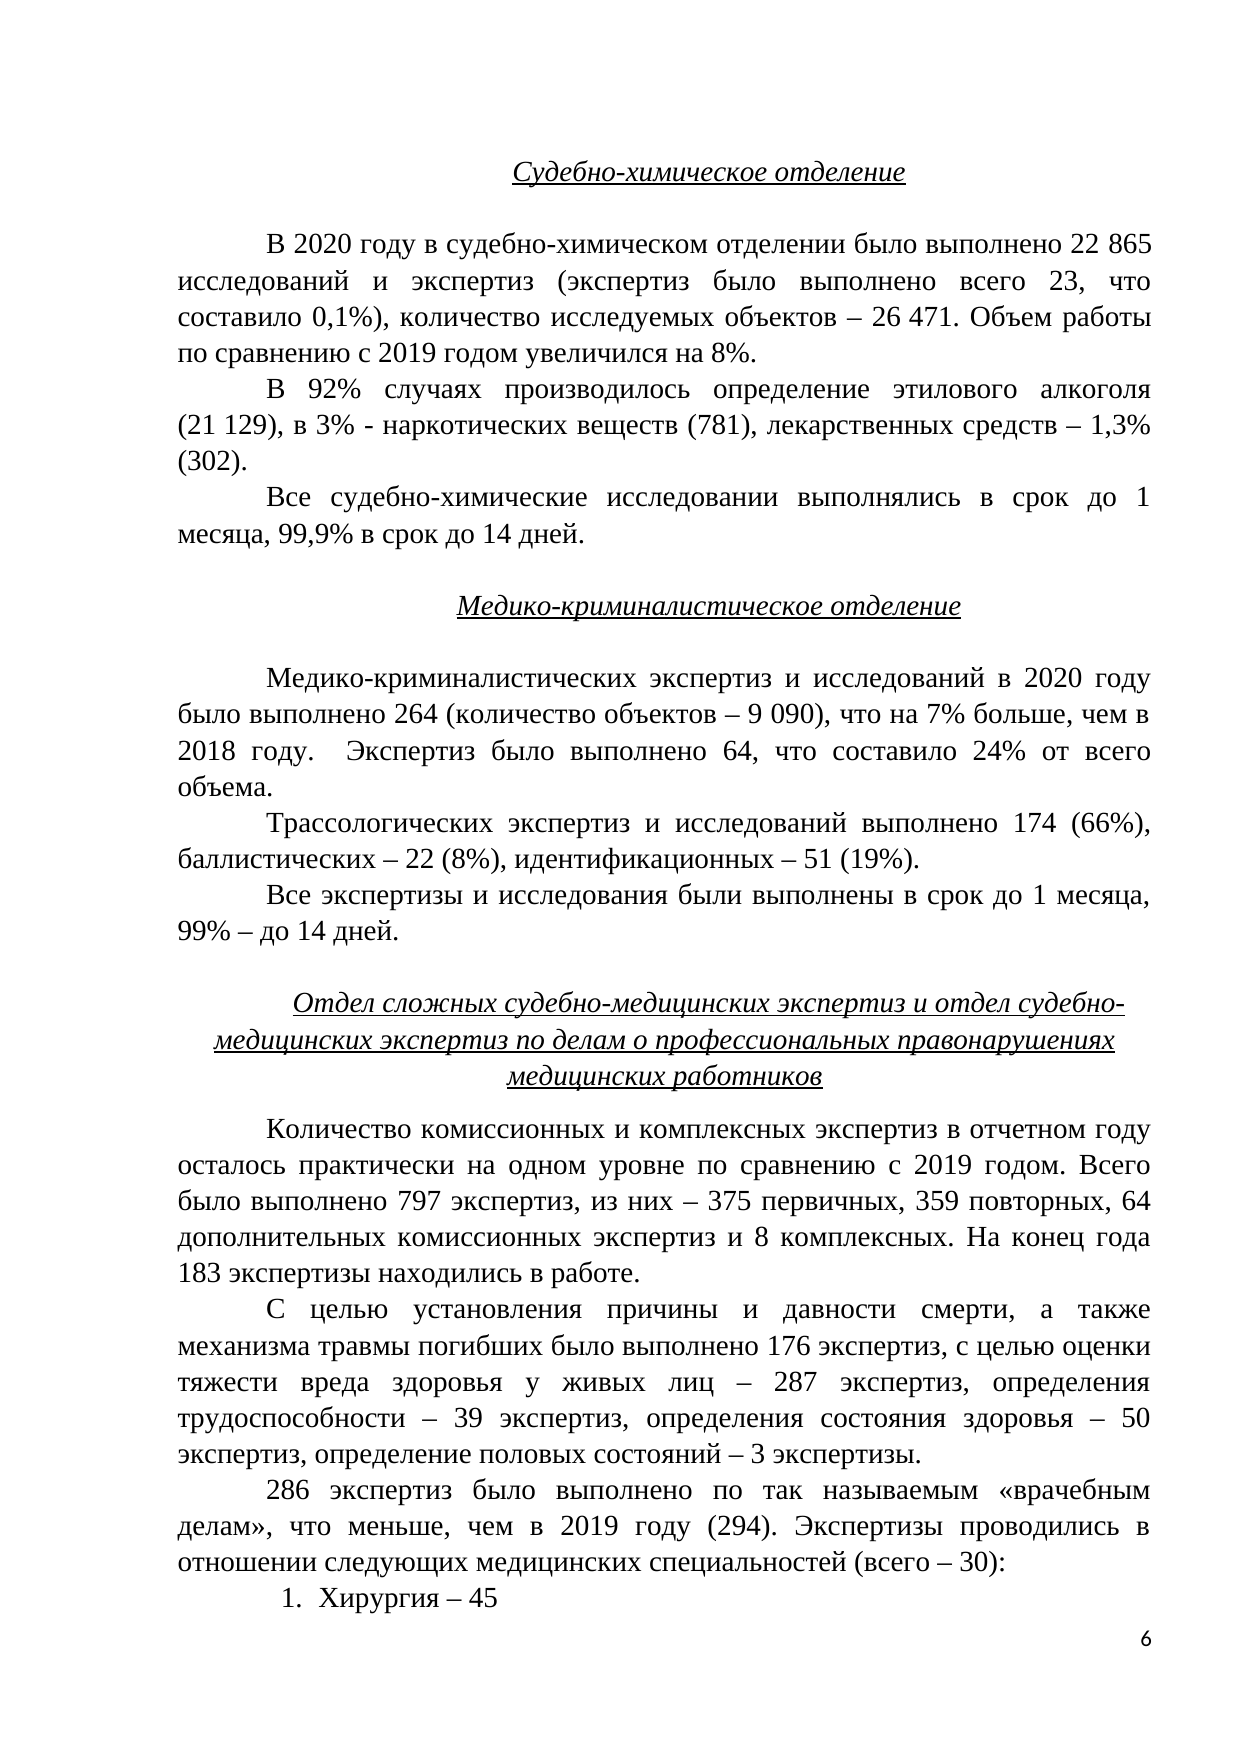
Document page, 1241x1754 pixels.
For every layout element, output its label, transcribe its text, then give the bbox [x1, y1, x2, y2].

text С целью установления причины и давности смерти, а также механизма травмы погибших было выполнено 176 экспертиз, с целью оценки тяжести вреда здоровья у живых лиц – 287 экспертиз, определения трудоспособности – 39 экспертиз, определения состояния здоровья – 50 экспертиз, определение половых состояний – 3 экспертизы. [177, 1291, 1152, 1469]
text Отдел сложных судебно-медицинских экспертиз и отдел судебно-медицинских экспертиз по делам о профессиональных правонарушениях медицинских работников [177, 986, 1152, 1091]
text 286 экспертиз было выполнено по так называемым «врачебным делам», что меньше, чем в 2019 году (294). Экспертизы проводились в отношении следующих медицинских специальностей (всего – 30): [177, 1472, 1152, 1578]
text Все судебно-химические исследовании выполнялись в срок до 1 месяца, 99,9% в срок до 14 дней. [177, 479, 1152, 549]
text В 2020 году в судебно-химическом отделении было выполнено 22 865 исследований и экспертиз (экспертиз было выполнено всего 23, что составило 0,1%), количество исследуемых объектов – 26 471. Объем работы по сравнению с 2019 годом увеличился на 8%. [177, 227, 1152, 368]
text В 92% случаях производилось определение этилового алкоголя (21 129), в 3% - наркотических веществ (781), лекарственных средств – 1,3% (302). [177, 371, 1152, 477]
text Все экспертизы и исследования были выполнены в срок до 1 месяца, 99% – до 14 дней. [177, 877, 1152, 947]
text Судебно-химическое отделение [177, 154, 1152, 188]
list Хирургия – 45 [281, 1581, 1152, 1614]
text Трассологических экспертиз и исследований выполнено 174 (66%), баллистических – 22 (8%), идентификационных – 51 (19%). [177, 805, 1152, 874]
text Медико-криминалистическое отделение [177, 588, 1152, 622]
text Медико-криминалистических экспертиз и исследований в 2020 году было выполнено 264 (количество объектов – 9 090), что на 7% больше, чем в 2018 году. Экспертиз было выполнено 64, что составило 24% от всего объема. [177, 660, 1152, 802]
text Количество комиссионных и комплексных экспертиз в отчетном году осталось практически на одном уровне по сравнению с 2019 годом. Всего было выполнено 797 экспертиз, из них – 375 первичных, 359 повторных, 64 дополнительных комиссионных экспертиз и 8 комплексных. На конец года 183 экспертизы находились в работе. [177, 1111, 1152, 1289]
